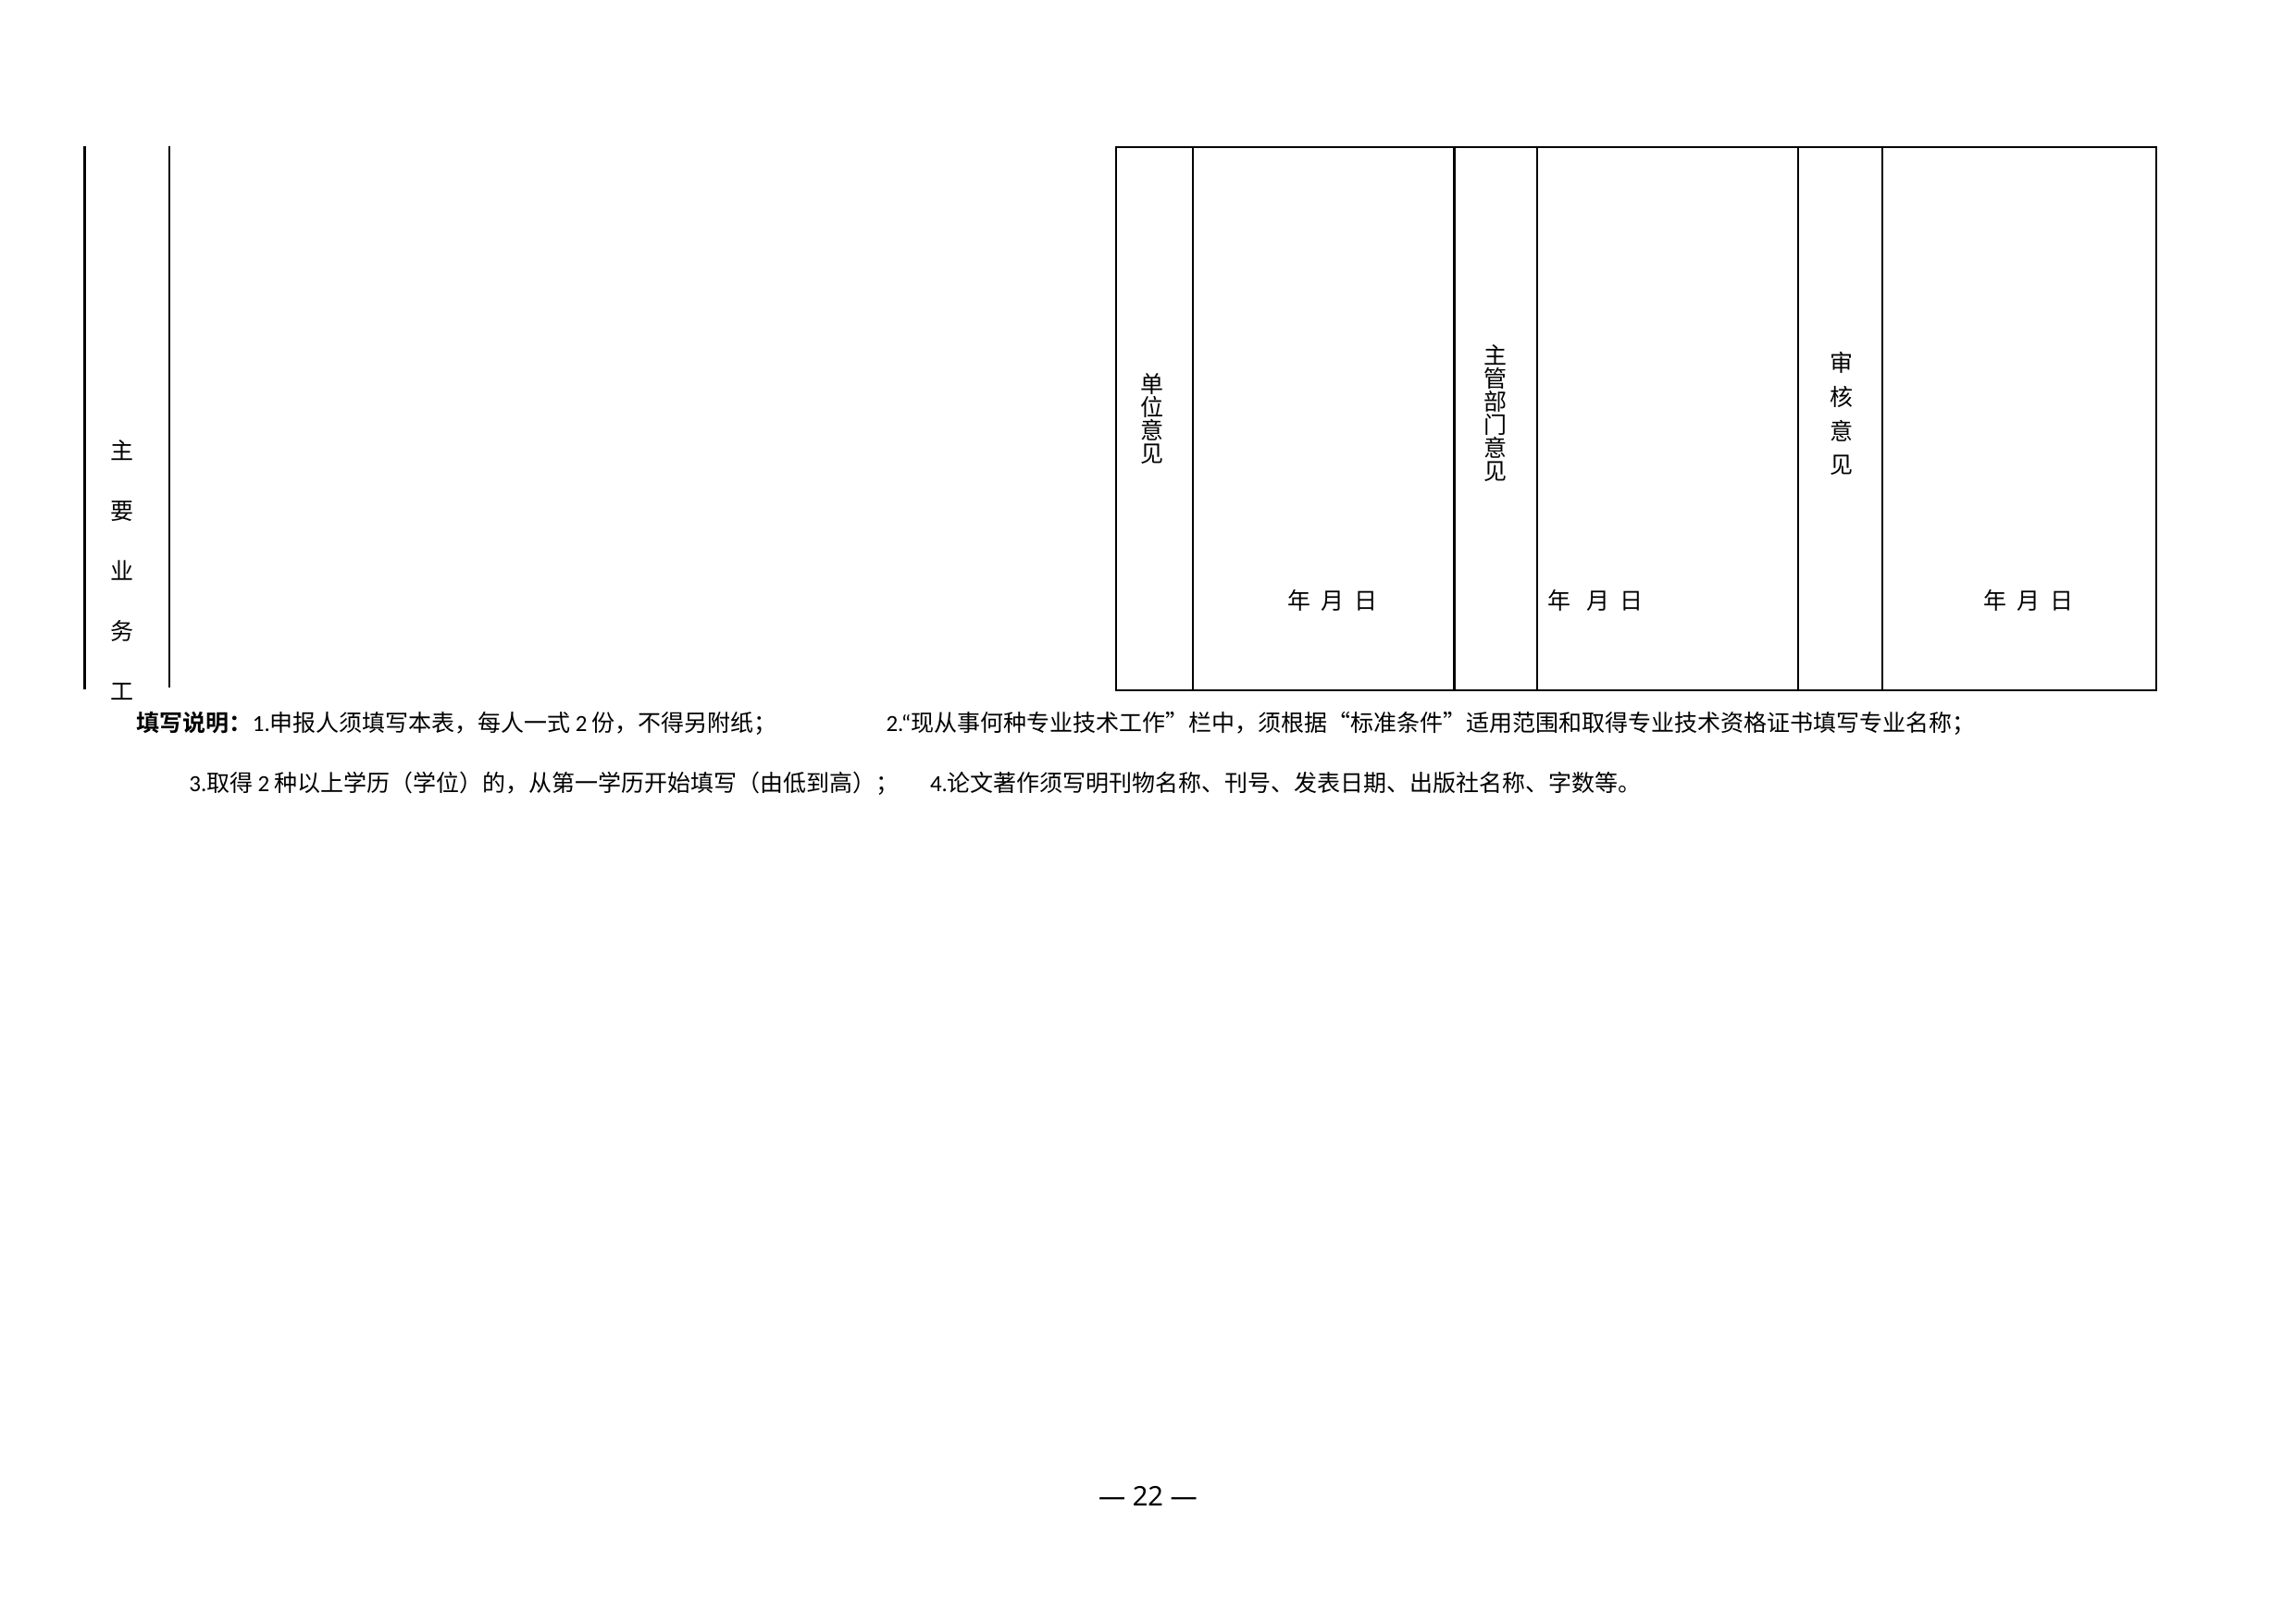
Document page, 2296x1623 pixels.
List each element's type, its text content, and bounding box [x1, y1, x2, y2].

table_cell 主管部门意见 [1456, 148, 1536, 689]
table_cell 年 月 日 [1194, 148, 1453, 689]
table_cell 审 核 意 见 市（厅）人事部门 [1799, 148, 1881, 689]
table_cell 年 月 日 [1538, 148, 1797, 689]
table_cell 单位意见 [1117, 148, 1192, 689]
text 3.取得2种以上学历（学位）的，从第一学历开始填写（由低到高）； 4.论文著作须写明刊物名称、刊号、发表日期、出版社名称、字数等。 [137, 751, 2159, 812]
table_cell 年 月 日 [1883, 148, 2155, 689]
text 填写说明：1.申报人须填写本表，每人一式2份，不得另附纸； 2.“现从事何种专业技术工作”栏中，须根据“标准条件”适用范围和取得专业技术资格证书填写专业名称； [137, 691, 2159, 751]
